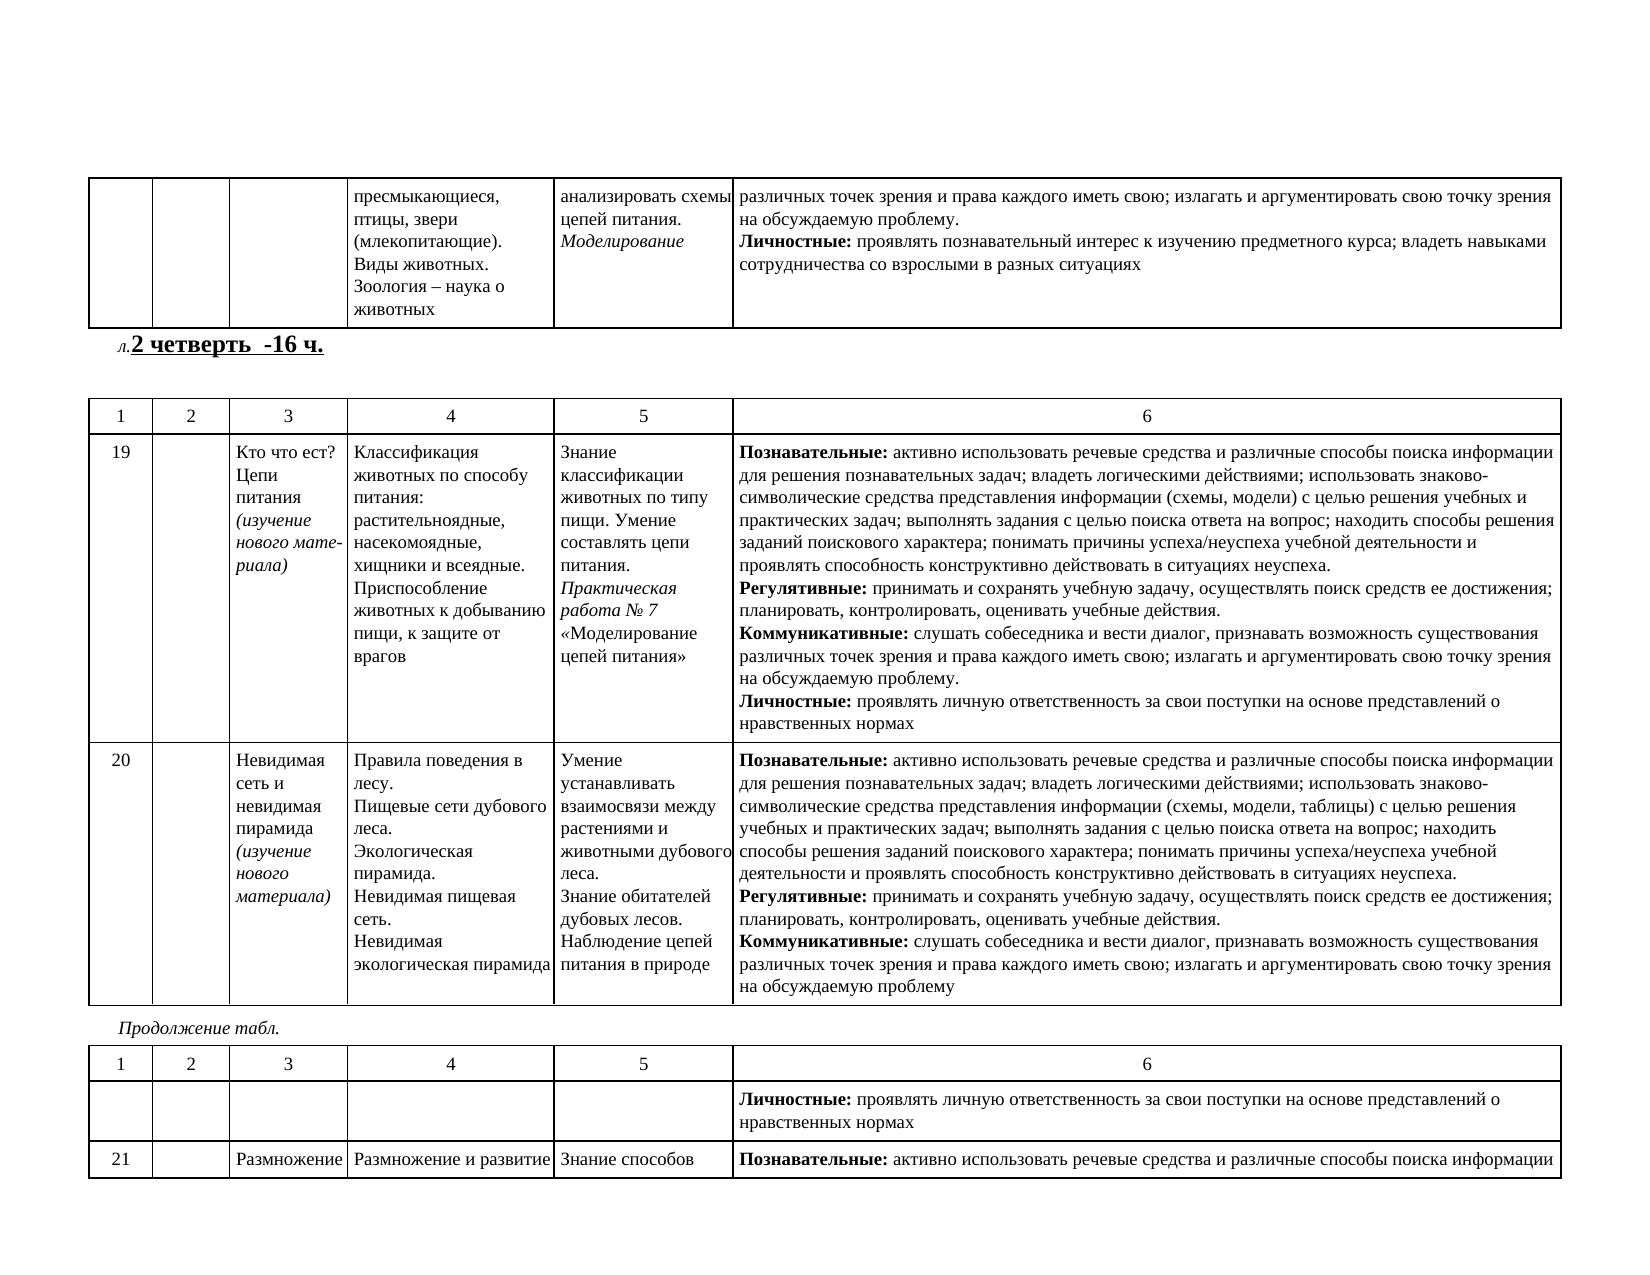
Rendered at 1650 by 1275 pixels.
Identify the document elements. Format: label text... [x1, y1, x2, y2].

table_cell [153, 435, 229, 741]
table_cell [153, 1082, 229, 1140]
table_header 4 [348, 1046, 553, 1080]
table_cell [555, 179, 732, 327]
table_cell [153, 179, 229, 327]
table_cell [734, 1142, 1560, 1177]
table_header 2 [153, 399, 229, 433]
table_cell Личностные: проявлять личную ответственность за свои поступки на основе представлений о нравственных нормах [734, 1082, 1560, 1140]
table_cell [348, 1142, 553, 1177]
table_cell 19 [90, 435, 152, 741]
table_cell Правила поведения в лесу. Пищевые сети дубового леса. Экологическая пирамида. Невидимая пищевая сеть. Невидимая экологическая пирамида [348, 743, 553, 1004]
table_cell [734, 179, 1560, 327]
table_cell Познавательные: активно использовать речевые средства и различные способы поиска информации для решения познавательных задач; владеть логическими действиями; использовать знаково-символические средства представления информации (схемы, модели, таблицы) с целью решения учебных и практических задач; выполнять задания с целью поиска ответа на вопрос; находить способы решения заданий поискового характера; понимать причины успеха/неуспеха учебной деятельности и проявлять способность конструктивно действовать в ситуациях неуспеха. Регулятивные: принимать и сохранять учебную задачу, осуществлять поиск средств ее достижения; планировать, контролировать, оценивать учебные действия. Коммуникативные: слушать собеседника и вести диалог, признавать возможность существования различных точек зрения и права каждого иметь свою; излагать и аргументировать свою точку зрения на обсуждаемую проблему [734, 743, 1560, 1004]
table_header 5 [555, 1046, 732, 1080]
table_header 6 [734, 1046, 1560, 1080]
table_cell Знание классификации животных по типу пищи. Умение составлять цепи питания. Практическая работа № 7 «Моделирование цепей питания» [555, 435, 732, 741]
table_cell Кто что ест? Цепи питания (изучение нового мате- риала) [230, 435, 347, 741]
table_header 6 [734, 399, 1560, 433]
table_cell [348, 1082, 553, 1140]
table_header 2 [153, 1046, 229, 1080]
table_cell Умение устанавливать взаимосвязи между растениями и животными дубового леса. Знание обитателей дубовых лесов. Наблюдение цепей питания в природе [555, 743, 732, 1004]
table_cell [153, 1142, 229, 1177]
text Продолжение табл. [118, 1017, 1532, 1038]
table_header 1 [90, 1046, 152, 1080]
table_cell [230, 1082, 347, 1140]
table_cell [153, 743, 229, 1004]
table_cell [348, 179, 553, 327]
table_cell [555, 1082, 732, 1140]
table_cell 20 [90, 743, 152, 1004]
table_cell Невидимая сеть и невидимая пирамида (изучение нового материала) [230, 743, 347, 1004]
table_header 4 [348, 399, 553, 433]
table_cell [555, 1142, 732, 1177]
table_header 5 [555, 399, 732, 433]
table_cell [230, 1142, 347, 1177]
table_cell Классификация животных по способу питания: растительноядные, насекомоядные, хищники и всеядные. Приспособление животных к добыванию пищи, к защите от врагов [348, 435, 553, 741]
text л.2 четверть -16 ч. [118, 329, 1538, 357]
table_cell 18 [90, 179, 152, 327]
table_cell [90, 1082, 152, 1140]
table_cell 21 [90, 1142, 152, 1177]
table_header 3 [230, 399, 347, 433]
table_header 1 [90, 399, 152, 433]
table_cell Познавательные: активно использовать речевые средства и различные способы поиска информации для решения познавательных задач; владеть логическими действиями; использовать знаково-символические средства представления информации (схемы, модели) с целью решения учебных и практических задач; выполнять задания с целью поиска ответа на вопрос; находить способы решения заданий поискового характера; понимать причины успеха/неуспеха учебной деятельности и проявлять способность конструктивно действовать в ситуациях неуспеха. Регулятивные: принимать и сохранять учебную задачу, осуществлять поиск средств ее достижения; планировать, контролировать, оценивать учебные действия. Коммуникативные: слушать собеседника и вести диалог, признавать возможность существования различных точек зрения и права каждого иметь свою; излагать и аргументировать свою точку зрения на обсуждаемую проблему. Личностные: проявлять личную ответственность за свои поступки на основе представлений о нравственных нормах [734, 435, 1560, 741]
table_header 3 [230, 1046, 347, 1080]
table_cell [230, 179, 347, 327]
